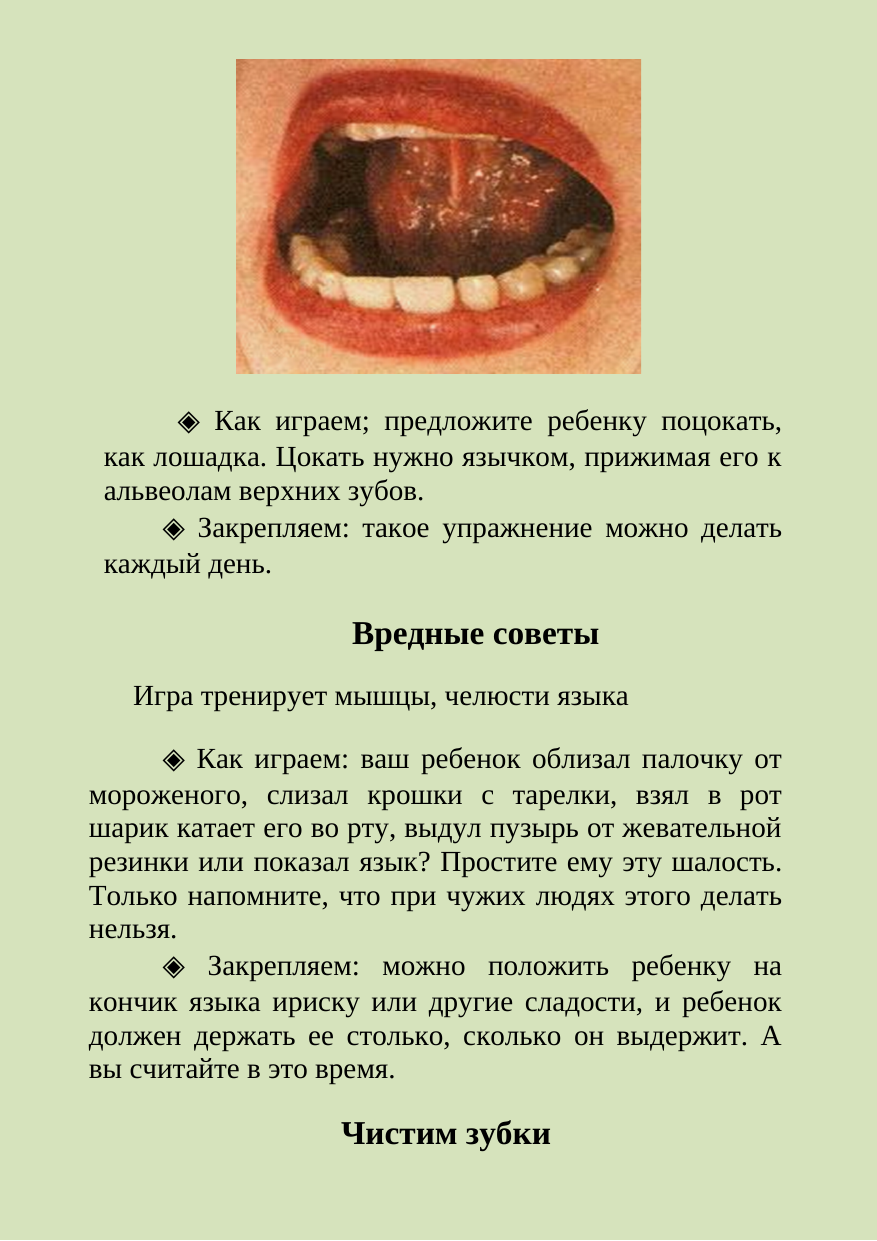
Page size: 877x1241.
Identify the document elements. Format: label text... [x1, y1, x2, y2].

text ◈ Как играем; предложите ребенку поцокать, как лошадка. Цокать нужно язычком, прижимая его к альвеолам верхних зубов. [103, 399, 783, 506]
text ◈ Закрепляем: можно положить ребенку на кончик языка ириску или другие сладости, и ребенок должен держать ее столько, сколько он выдержит. А вы считайте в это время. [89, 945, 783, 1085]
text ◈ Закрепляем: такое упражнение можно делать каждый день. [103, 506, 783, 579]
text Чистим зубки [59, 1113, 818, 1151]
text ◈ Как играем: ваш ребенок облизал палочку от мороженого, слизал крошки с тарелки, взял в рот шарик катает его во рту, выдул пузырь от жевательной резинки или показал язык? Простите ему эту шалость. Только напомните, что при чужих людях этого делать нельзя. [89, 737, 783, 945]
text Игра тренирует мышцы, челюсти языка [59, 678, 818, 711]
picture [236, 59, 642, 374]
text Вредные советы [59, 613, 818, 651]
